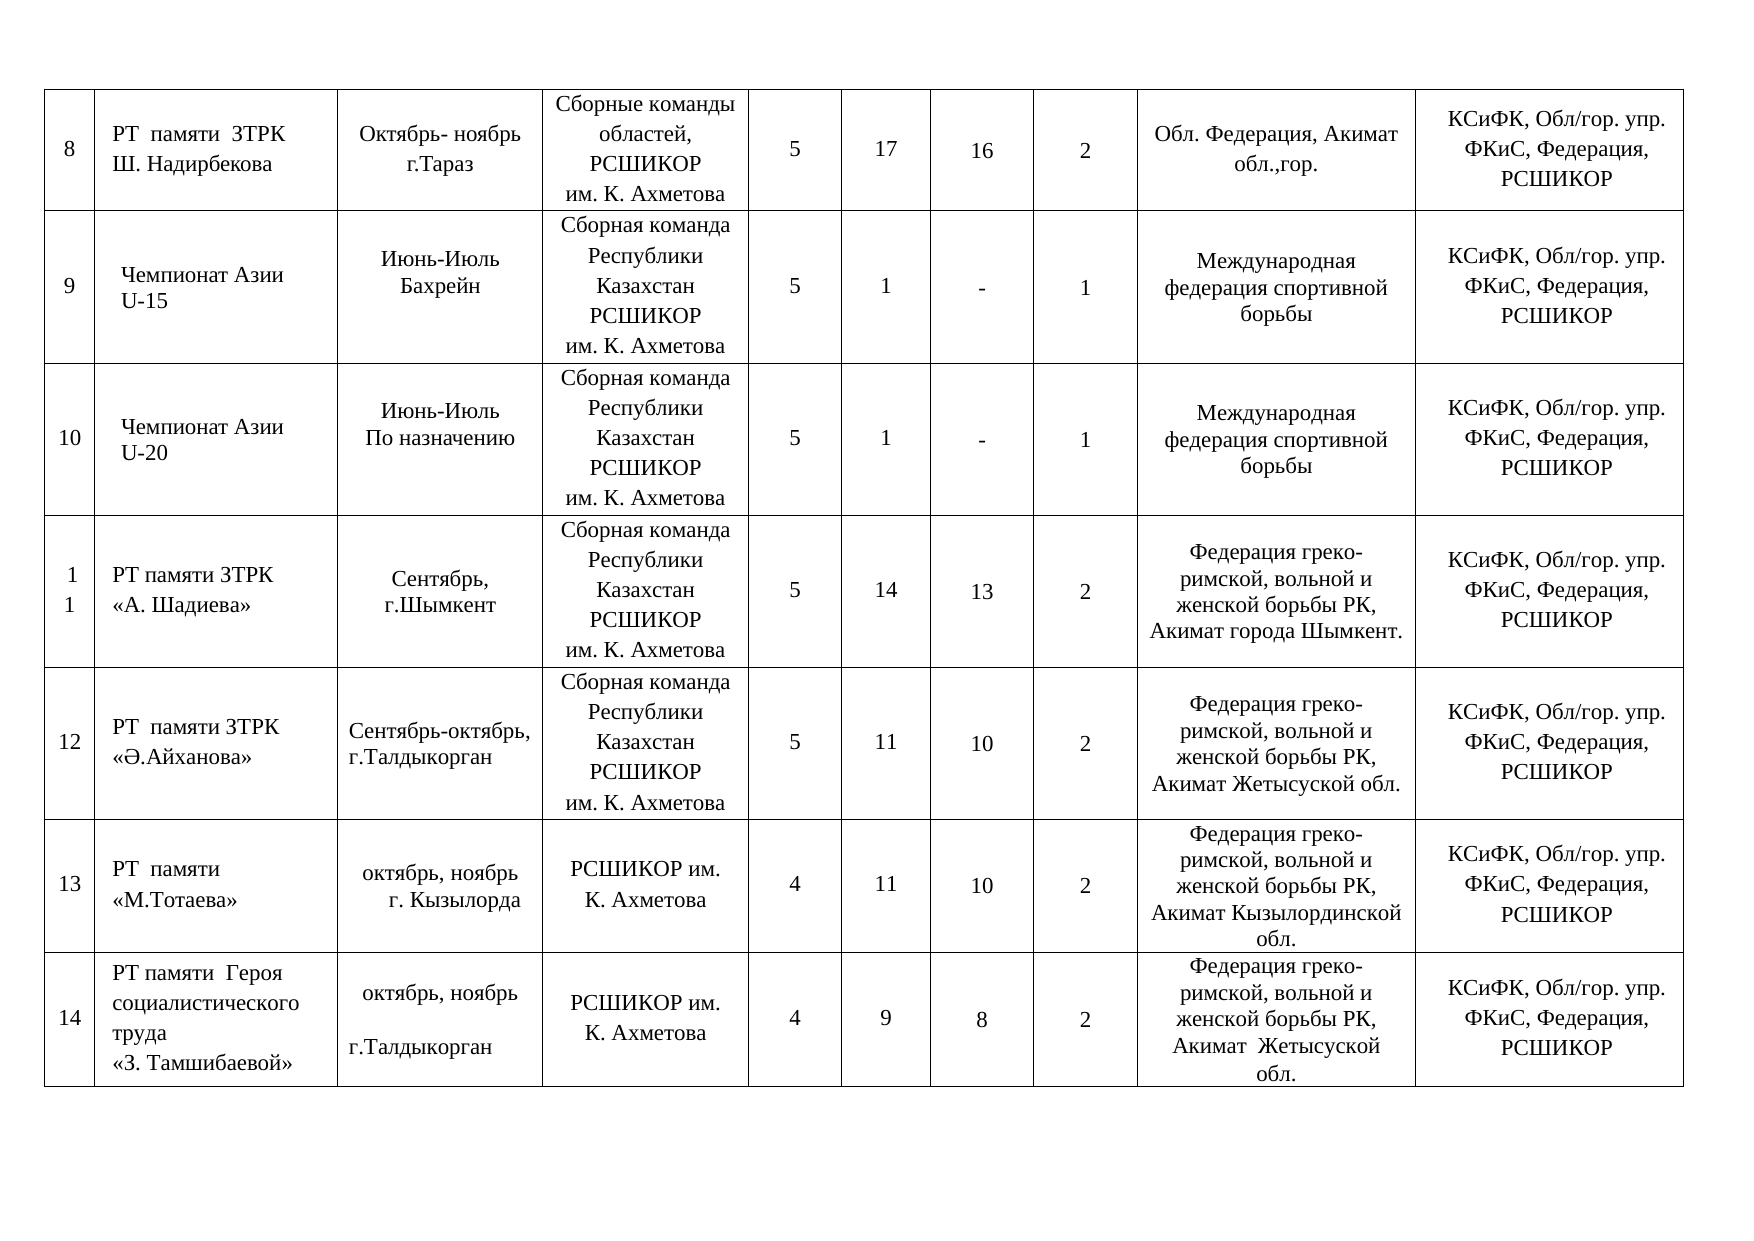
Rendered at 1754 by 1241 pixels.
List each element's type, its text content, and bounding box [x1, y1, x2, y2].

table_cell РТ памяти «М.Тотаева» [95, 820, 337, 952]
table_cell 5 [749, 364, 841, 514]
table_cell 16 [931, 90, 1033, 210]
table_cell Июнь-Июль По назначению [338, 364, 542, 514]
table_cell Сентябрь-октябрь, г.Талдыкорган [338, 668, 542, 819]
table_cell 2 [1034, 820, 1137, 952]
table_cell 1 [1034, 211, 1137, 362]
table_cell 2 [1034, 668, 1137, 819]
table_cell 9 [45, 211, 94, 362]
table_cell КСиФК, Обл/гор. упр. ФКиС, Федерация, РСШИКОР [1416, 516, 1683, 667]
table_cell 5 [749, 668, 841, 819]
table_cell 1 [1034, 364, 1137, 514]
table_cell Федерация греко-римской, вольной и женской борьбы РК, Акимат Жетысуской обл. [1138, 953, 1415, 1086]
table_cell 10 [931, 668, 1033, 819]
table_cell РТ памяти ЗТРК Ш. Надирбекова [95, 90, 337, 210]
table_cell 11 [45, 516, 94, 667]
table_cell октябрь, ноябрь г. Кызылорда [338, 820, 542, 952]
table_cell 4 [749, 953, 841, 1086]
table_cell Международная федерация спортивной борьбы [1138, 211, 1415, 362]
table_cell Сборная команда Республики Казахстан РСШИКОР им. К. Ахметова [543, 516, 748, 667]
table_cell 17 [842, 90, 930, 210]
table_cell Июнь-Июль Бахрейн [338, 211, 542, 362]
table_cell 12 [45, 668, 94, 819]
table_cell КСиФК, Обл/гор. упр. ФКиС, Федерация, РСШИКОР [1416, 364, 1683, 514]
table_cell 5 [749, 90, 841, 210]
table_cell 2 [1034, 90, 1137, 210]
table_cell Сборная команда Республики Казахстан РСШИКОР им. К. Ахметова [543, 364, 748, 514]
table_cell 14 [842, 516, 930, 667]
table_cell КСиФК, Обл/гор. упр. ФКиС, Федерация, РСШИКОР [1416, 820, 1683, 952]
table_cell РТ памяти ЗТРК «А. Шадиева» [95, 516, 337, 667]
table_cell КСиФК, Обл/гор. упр. ФКиС, Федерация, РСШИКОР [1416, 211, 1683, 362]
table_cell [1138, 90, 1415, 210]
table_cell 1 [842, 364, 930, 514]
table_cell РСШИКОР им. К. Ахметова [543, 820, 748, 952]
table_cell Федерация греко-римской, вольной и женской борьбы РК, Акимат города Шымкент. [1138, 516, 1415, 667]
table_cell Сборная команда Республики Казахстан РСШИКОР им. К. Ахметова [543, 211, 748, 362]
table_cell 11 [842, 668, 930, 819]
table_cell Федерация греко-римской, вольной и женской борьбы РК, Акимат Кызылординской обл. [1138, 820, 1415, 952]
table_cell 5 [749, 211, 841, 362]
table_cell 11 [842, 820, 930, 952]
table_cell 13 [931, 516, 1033, 667]
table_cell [543, 90, 748, 210]
table_cell 10 [931, 820, 1033, 952]
table_cell 8 [931, 953, 1033, 1086]
table_cell 2 [1034, 516, 1137, 667]
table_cell Сентябрь, г.Шымкент [338, 516, 542, 667]
table_cell 4 [749, 820, 841, 952]
table_cell 14 [45, 953, 94, 1086]
table_cell - [931, 211, 1033, 362]
table_cell - [931, 364, 1033, 514]
table_cell РТ памяти ЗТРК «Ә.Айханова» [95, 668, 337, 819]
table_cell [1416, 953, 1683, 1086]
table_cell Чемпионат Азии U-20 [95, 364, 337, 514]
table_cell Октябрь- ноябрь г.Тараз [338, 90, 542, 210]
table_cell 13 [45, 820, 94, 952]
table_cell Федерация греко-римской, вольной и женской борьбы РК, Акимат Жетысуской обл. [1138, 668, 1415, 819]
table_cell 5 [749, 516, 841, 667]
table_cell РТ памяти Героя социалистического труда «З. Тамшибаевой» [95, 953, 337, 1086]
table_cell КСиФК, Обл/гор. упр. ФКиС, Федерация, РСШИКОР [1416, 668, 1683, 819]
table_cell Чемпионат Азии U-15 [95, 211, 337, 362]
table_cell 2 [1034, 953, 1137, 1086]
table_cell 10 [45, 364, 94, 514]
table_cell 1 [842, 211, 930, 362]
table_cell Сборная команда Республики Казахстан РСШИКОР им. К. Ахметова [543, 668, 748, 819]
table_cell Международная федерация спортивной борьбы [1138, 364, 1415, 514]
table_cell РСШИКОР им. К. Ахметова [543, 953, 748, 1086]
table_cell 8 [45, 90, 94, 210]
table_cell октябрь, ноябрь г.Талдыкорган [338, 953, 542, 1086]
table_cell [1416, 90, 1683, 210]
table_cell 9 [842, 953, 930, 1086]
